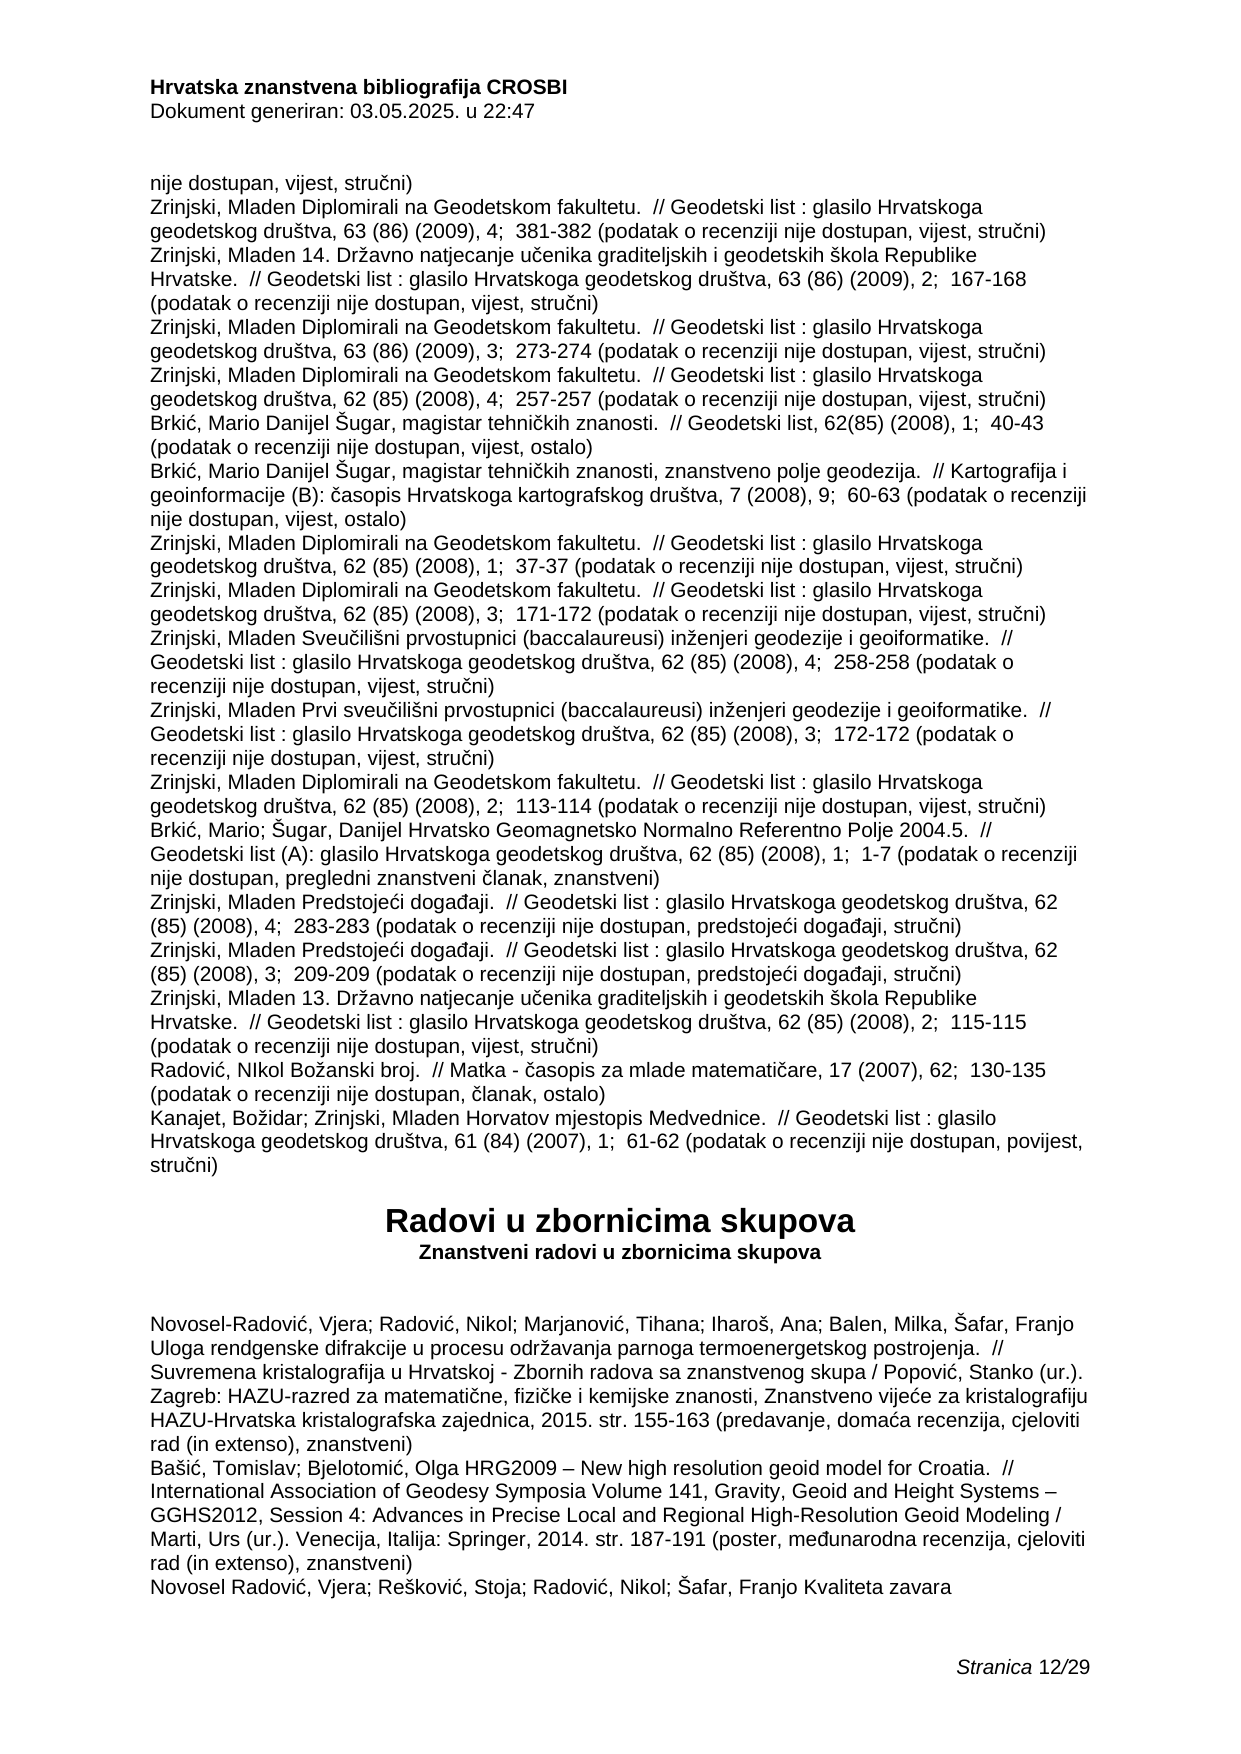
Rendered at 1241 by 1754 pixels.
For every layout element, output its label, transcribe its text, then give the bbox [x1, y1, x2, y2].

text Brkić, Mario [150, 458, 1090, 530]
text Zrinjski, Mladen [150, 890, 1090, 938]
text Zrinjski, Mladen [150, 171, 1090, 195]
text Zrinjski, Mladen [150, 626, 1090, 698]
text Zrinjski, Mladen [150, 315, 1090, 363]
text Radović, NIkol [150, 1057, 1090, 1105]
text Zrinjski, Mladen [150, 986, 1090, 1057]
text Zrinjski, Mladen [150, 243, 1090, 315]
text Bašić, Tomislav; Bjelotomić, Olga [150, 1455, 1090, 1575]
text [150, 1575, 1090, 1599]
text Zrinjski, Mladen [150, 363, 1090, 411]
text Zrinjski, Mladen [150, 578, 1090, 626]
text Brkić, Mario; Šugar, Danijel [150, 818, 1090, 890]
text Novosel-Radović, Vjera; Radović, Nikol; Marjanović, Tihana; Iharoš, Ana; Balen, Milka, Šafar, Franjo [150, 1312, 1090, 1455]
text Zrinjski, Mladen [150, 938, 1090, 986]
text Zrinjski, Mladen [150, 530, 1090, 578]
text Zrinjski, Mladen [150, 195, 1090, 243]
text Zrinjski, Mladen [150, 770, 1090, 818]
text Kanajet, Božidar; Zrinjski, Mladen [150, 1105, 1090, 1177]
text Zrinjski, Mladen [150, 698, 1090, 770]
subtitle Radovi u zbornicima skupova [150, 1201, 1090, 1240]
subtitle Znanstveni radovi u zbornicima skupova [150, 1240, 1090, 1264]
text Brkić, Mario [150, 411, 1090, 458]
